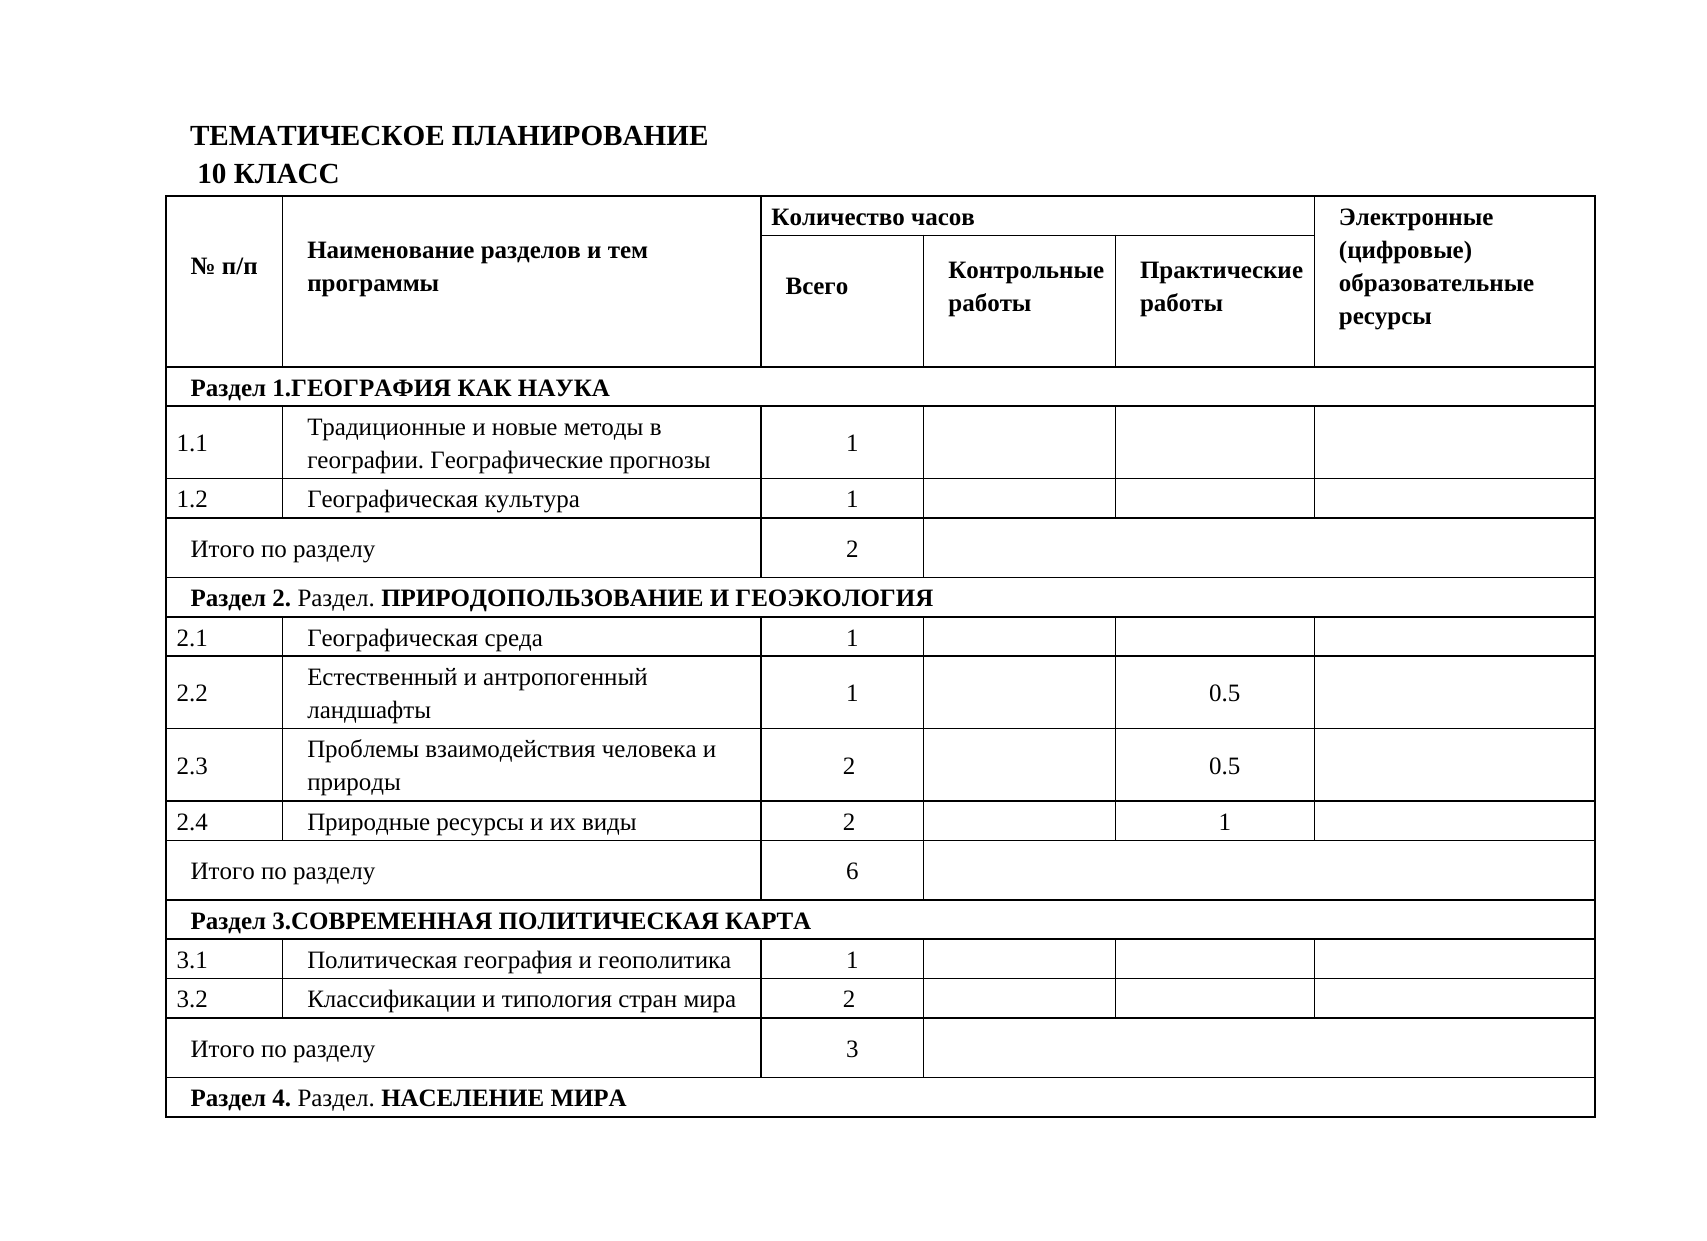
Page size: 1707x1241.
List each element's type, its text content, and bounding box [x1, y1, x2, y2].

table_cell [1116, 479, 1314, 517]
table_cell 3.1 [167, 940, 282, 978]
table_cell 1.1 [167, 407, 282, 478]
table_cell 0.5 [1116, 657, 1314, 728]
table_cell Классификации и типология стран мира [283, 979, 760, 1017]
table_cell 6 [762, 841, 923, 899]
table_cell 1 [762, 657, 923, 728]
table_cell 2.4 [167, 802, 282, 839]
table_cell [924, 1019, 1594, 1077]
table_cell Естественный и антропогенный ландшафты [283, 657, 760, 728]
table_cell [1315, 407, 1594, 478]
table_cell [924, 940, 1115, 978]
table_cell [924, 802, 1115, 839]
table_cell [924, 841, 1594, 899]
table_cell [924, 657, 1115, 728]
table_cell [1116, 618, 1314, 655]
table_cell Всего [762, 236, 923, 366]
table_cell 3 [762, 1019, 923, 1077]
table_cell Раздел 3.СОВРЕМЕННАЯ ПОЛИТИЧЕСКАЯ КАРТА [167, 901, 1594, 938]
table_cell Итого по разделу [167, 1019, 760, 1077]
table_cell 1 [762, 940, 923, 978]
table_cell 2 [762, 729, 923, 800]
table_cell [1315, 979, 1594, 1017]
table_cell 2.2 [167, 657, 282, 728]
table_cell Раздел 2. Раздел. ПРИРОДОПОЛЬЗОВАНИЕ И ГЕОЭКОЛОГИЯ [167, 578, 1594, 616]
table_cell [1315, 657, 1594, 728]
text 10 КЛАСС [190, 157, 1618, 190]
table_cell Традиционные и новые методы в географии. Географические прогнозы [283, 407, 760, 478]
table_cell 1 [762, 407, 923, 478]
table_cell [924, 479, 1115, 517]
table_cell Проблемы взаимодействия человека и природы [283, 729, 760, 800]
table_cell 1 [762, 479, 923, 517]
table_cell Итого по разделу [167, 519, 760, 577]
table_cell Политическая география и геополитика [283, 940, 760, 978]
table_cell [924, 407, 1115, 478]
table_cell 2.1 [167, 618, 282, 655]
table_cell 2 [762, 802, 923, 839]
text ТЕМАТИЧЕСКОЕ ПЛАНИРОВАНИЕ [190, 118, 1618, 152]
table_cell [1315, 618, 1594, 655]
table_cell [1315, 940, 1594, 978]
table_cell [1116, 979, 1314, 1017]
table_cell 0.5 [1116, 729, 1314, 800]
table_cell [1315, 479, 1594, 517]
table_cell Природные ресурсы и их виды [283, 802, 760, 839]
table_cell [924, 979, 1115, 1017]
table_cell [1116, 940, 1314, 978]
table_cell [924, 618, 1115, 655]
table_cell Географическая культура [283, 479, 760, 517]
table_cell Итого по разделу [167, 841, 760, 899]
table_cell 1 [762, 618, 923, 655]
table_cell 1 [1116, 802, 1314, 839]
table_cell Раздел 4. Раздел. НАСЕЛЕНИЕ МИРА [167, 1078, 1594, 1116]
table_header № п/п [167, 197, 282, 366]
table_cell 3.2 [167, 979, 282, 1017]
table_cell 2 [762, 979, 923, 1017]
table_cell Практические работы [1116, 236, 1314, 366]
table_cell 2.3 [167, 729, 282, 800]
table_cell [1116, 407, 1314, 478]
table_cell 2 [762, 519, 923, 577]
table_header Электронные (цифровые) образовательные ресурсы [1315, 197, 1594, 366]
table_cell Раздел 1.ГЕОГРАФИЯ КАК НАУКА [167, 368, 1594, 405]
table_cell [924, 519, 1594, 577]
table_cell [924, 729, 1115, 800]
table_cell 1.2 [167, 479, 282, 517]
table_header Количество часов [762, 197, 1314, 234]
table_cell [1315, 802, 1594, 839]
table_cell [1315, 729, 1594, 800]
table_cell Географическая среда [283, 618, 760, 655]
table_cell Контрольные работы [924, 236, 1115, 366]
table_header Наименование разделов и тем программы [283, 197, 760, 366]
